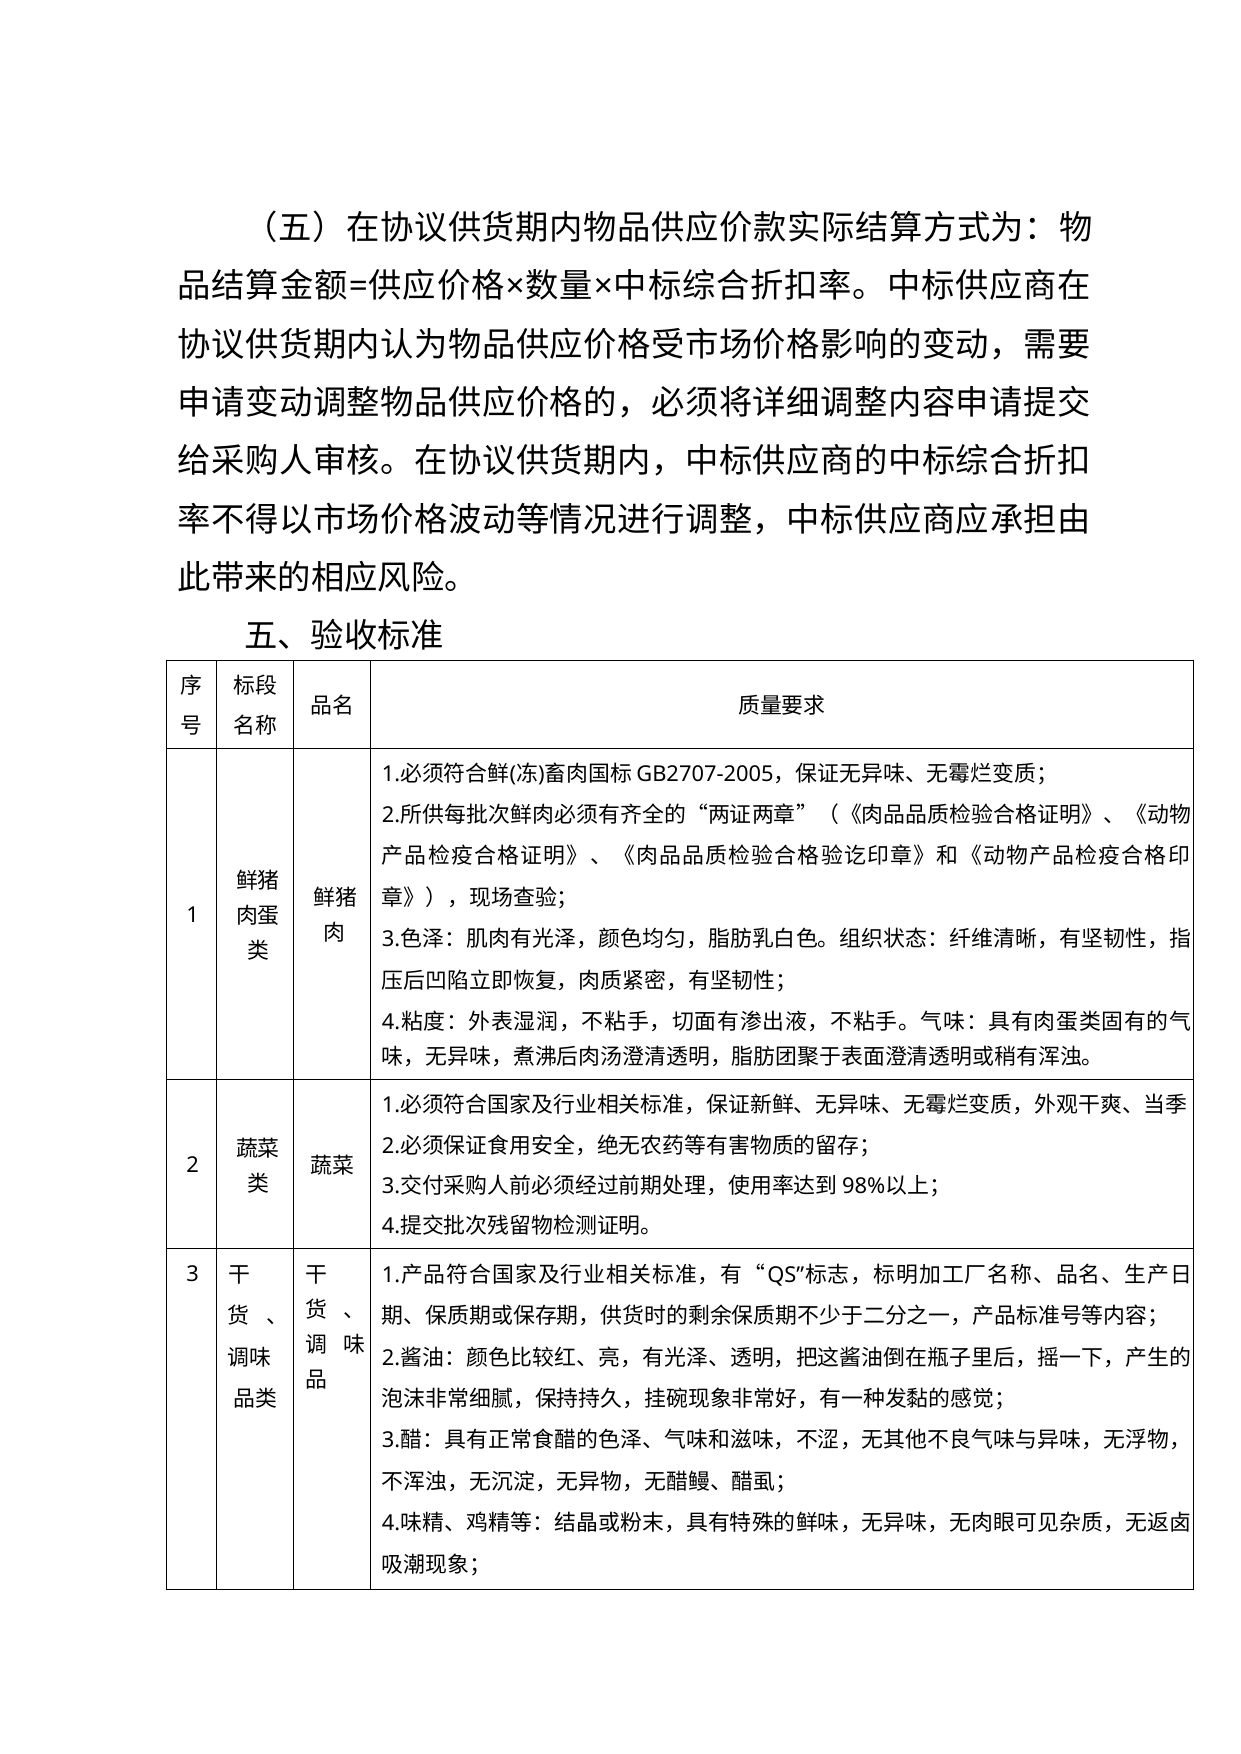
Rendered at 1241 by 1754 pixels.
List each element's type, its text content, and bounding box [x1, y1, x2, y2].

table_header 质量要求 [371, 661, 1193, 748]
table_cell 1 [167, 749, 216, 1079]
table_header 标段 名称 [217, 661, 293, 748]
text 五、验收标准 [177, 601, 1092, 659]
table_cell 1.必须符合鲜(冻)畜肉国标GB2707-2005，保证无异味、无霉烂变质； 2.所供每批次鲜肉必须有齐全的“两证两章”（《肉品品质检验合格证明》、《动物产品检疫合格证明》、《肉品品质检验合格验讫印章》和《动物产品检疫合格印章》），现场查验； 3.色泽：肌肉有光泽，颜色均匀，脂肪乳白色。组织状态：纤维清晰，有坚韧性，指压后凹陷立即恢复，肉质紧密，有坚韧性； 4.粘度：外表湿润，不粘手，切面有渗出液，不粘手。气味：具有肉蛋类固有的气味，无异味，煮沸后肉汤澄清透明，脂肪团聚于表面澄清透明或稍有浑浊。 [371, 749, 1193, 1079]
text （五）在协议供货期内物品供应价款实际结算方式为：物品结算金额=供应价格×数量×中标综合折扣率。中标供应商在协议供货期内认为物品供应价格受市场价格影响的变动，需要申请变动调整物品供应价格的，必须将详细调整内容申请提交给采购人审核。在协议供货期内，中标供应商的中标综合折扣率不得以市场价格波动等情况进行调整，中标供应商应承担由此带来的相应风险。 [177, 193, 1092, 601]
table_cell 蔬菜 [294, 1080, 370, 1248]
table_cell 1.必须符合国家及行业相关标准，保证新鲜、无异味、无霉烂变质，外观干爽、当季 2.必须保证食用安全，绝无农药等有害物质的留存； 3.交付采购人前必须经过前期处理，使用率达到98%以上； 4.提交批次残留物检测证明。 [371, 1080, 1193, 1248]
table_cell 干货、调味品 [294, 1249, 370, 1589]
table_header 品名 [294, 661, 370, 748]
table_cell 鲜猪肉 [294, 749, 370, 1079]
table_cell 鲜猪肉蛋类 [217, 749, 293, 1079]
table_cell 3 [167, 1249, 216, 1589]
table_cell 蔬菜类 [217, 1080, 293, 1248]
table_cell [371, 1249, 1193, 1589]
table_header 序 号 [167, 661, 216, 748]
table_cell 2 [167, 1080, 216, 1248]
table_cell 干货、调味 品类 [217, 1249, 293, 1589]
